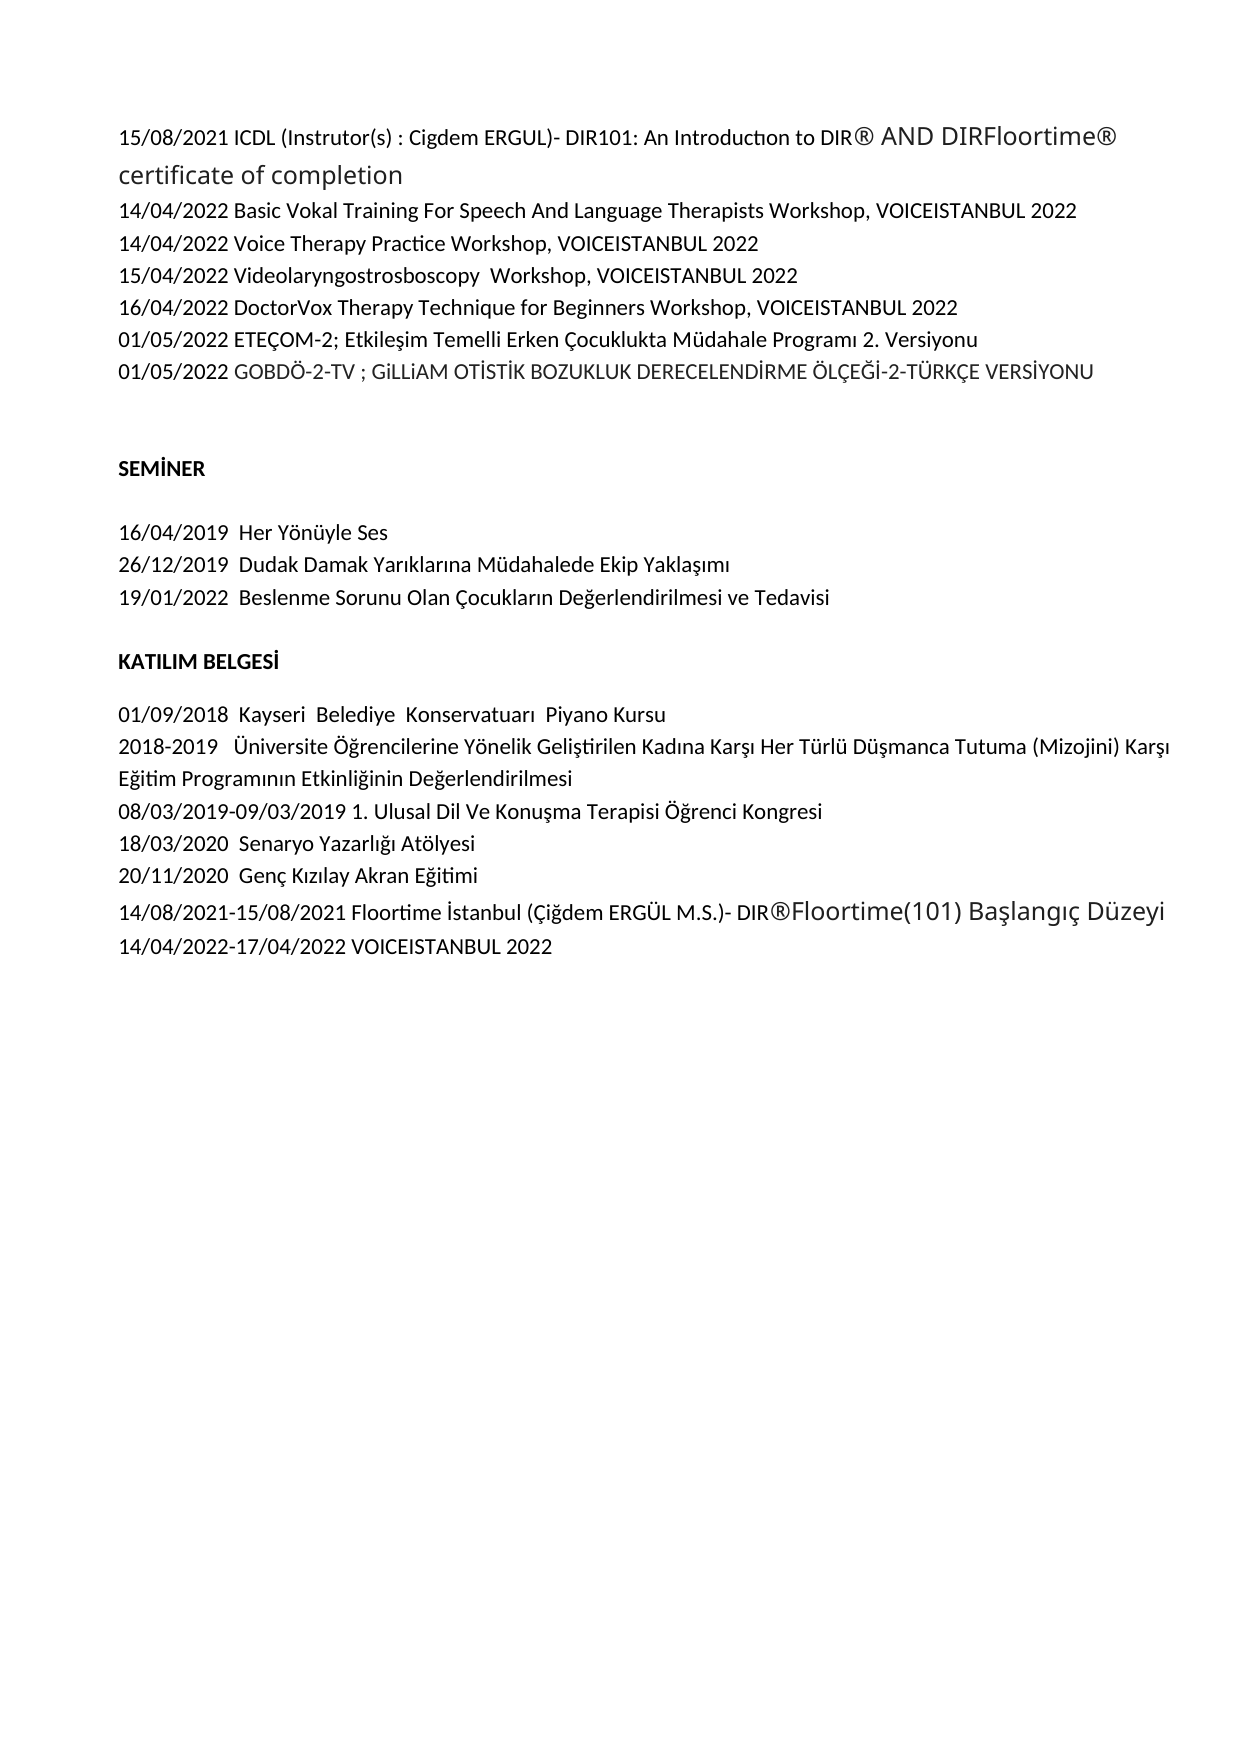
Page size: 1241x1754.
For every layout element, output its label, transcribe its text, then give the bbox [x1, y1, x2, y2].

text 14/04/2022 Voice Therapy Practice Workshop, VOICEISTANBUL 2022 [118, 229, 1181, 257]
text 08/03/2019-09/03/2019 1. Ulusal Dil Ve Konuşma Terapisi Öğrenci Kongresi [118, 797, 1181, 825]
text 01/05/2022 ETEÇOM-2; Etkileşim Temelli Erken Çocuklukta Müdahale Programı 2. Versiyonu [118, 325, 1181, 353]
text KATILIM BELGESİ [118, 647, 1181, 675]
text 01/05/2022 GOBDÖ-2-TV ; GiLLiAM OTİSTİK BOZUKLUK DERECELENDİRME ÖLÇEĞİ-2-TÜRKÇE VERSİYONU [118, 357, 1181, 386]
text 14/08/2021-15/08/2021 Floortime İstanbul (Çiğdem ERGÜL M.S.)- DIR®Floortime(101) Başlangıç Düzeyi [118, 893, 1181, 927]
text 16/04/2022 DoctorVox Therapy Technique for Beginners Workshop, VOICEISTANBUL 2022 [118, 293, 1181, 321]
text 14/04/2022-17/04/2022 VOICEISTANBUL 2022 [118, 932, 1181, 961]
text 15/08/2021 ICDL (Instrutor(s) : Cigdem ERGUL)- DIR101: An Introductıon to DIR® and DIRFloortime® certificate of completion [118, 118, 1181, 191]
text 16/04/2019 Her Yönüyle Ses [118, 518, 1181, 546]
text 20/11/2020 Genç Kızılay Akran Eğitimi [118, 861, 1181, 889]
text 14/04/2022 Basic Vokal Training For Speech And Language Therapists Workshop, VOICEISTANBUL 2022 [118, 197, 1181, 224]
text 26/12/2019 Dudak Damak Yarıklarına Müdahalede Ekip Yaklaşımı [118, 551, 1181, 579]
text SEMİNER [118, 454, 1181, 482]
text 2018-2019 Üniversite Öğrencilerine Yönelik Geliştirilen Kadına Karşı Her Türlü Düşmanca Tutuma (Mizojini) Karşı Eğitim Programının Etkinliğinin Değerlendirilmesi [118, 732, 1181, 793]
text 18/03/2020 Senaryo Yazarlığı Atölyesi [118, 829, 1181, 857]
text 01/09/2018 Kayseri Belediye Konservatuarı Piyano Kursu [118, 700, 1181, 728]
text 19/01/2022 Beslenme Sorunu Olan Çocukların Değerlendirilmesi ve Tedavisi [118, 583, 1181, 611]
text 15/04/2022 Videolaryngostrosboscopy Workshop, VOICEISTANBUL 2022 [118, 261, 1181, 289]
